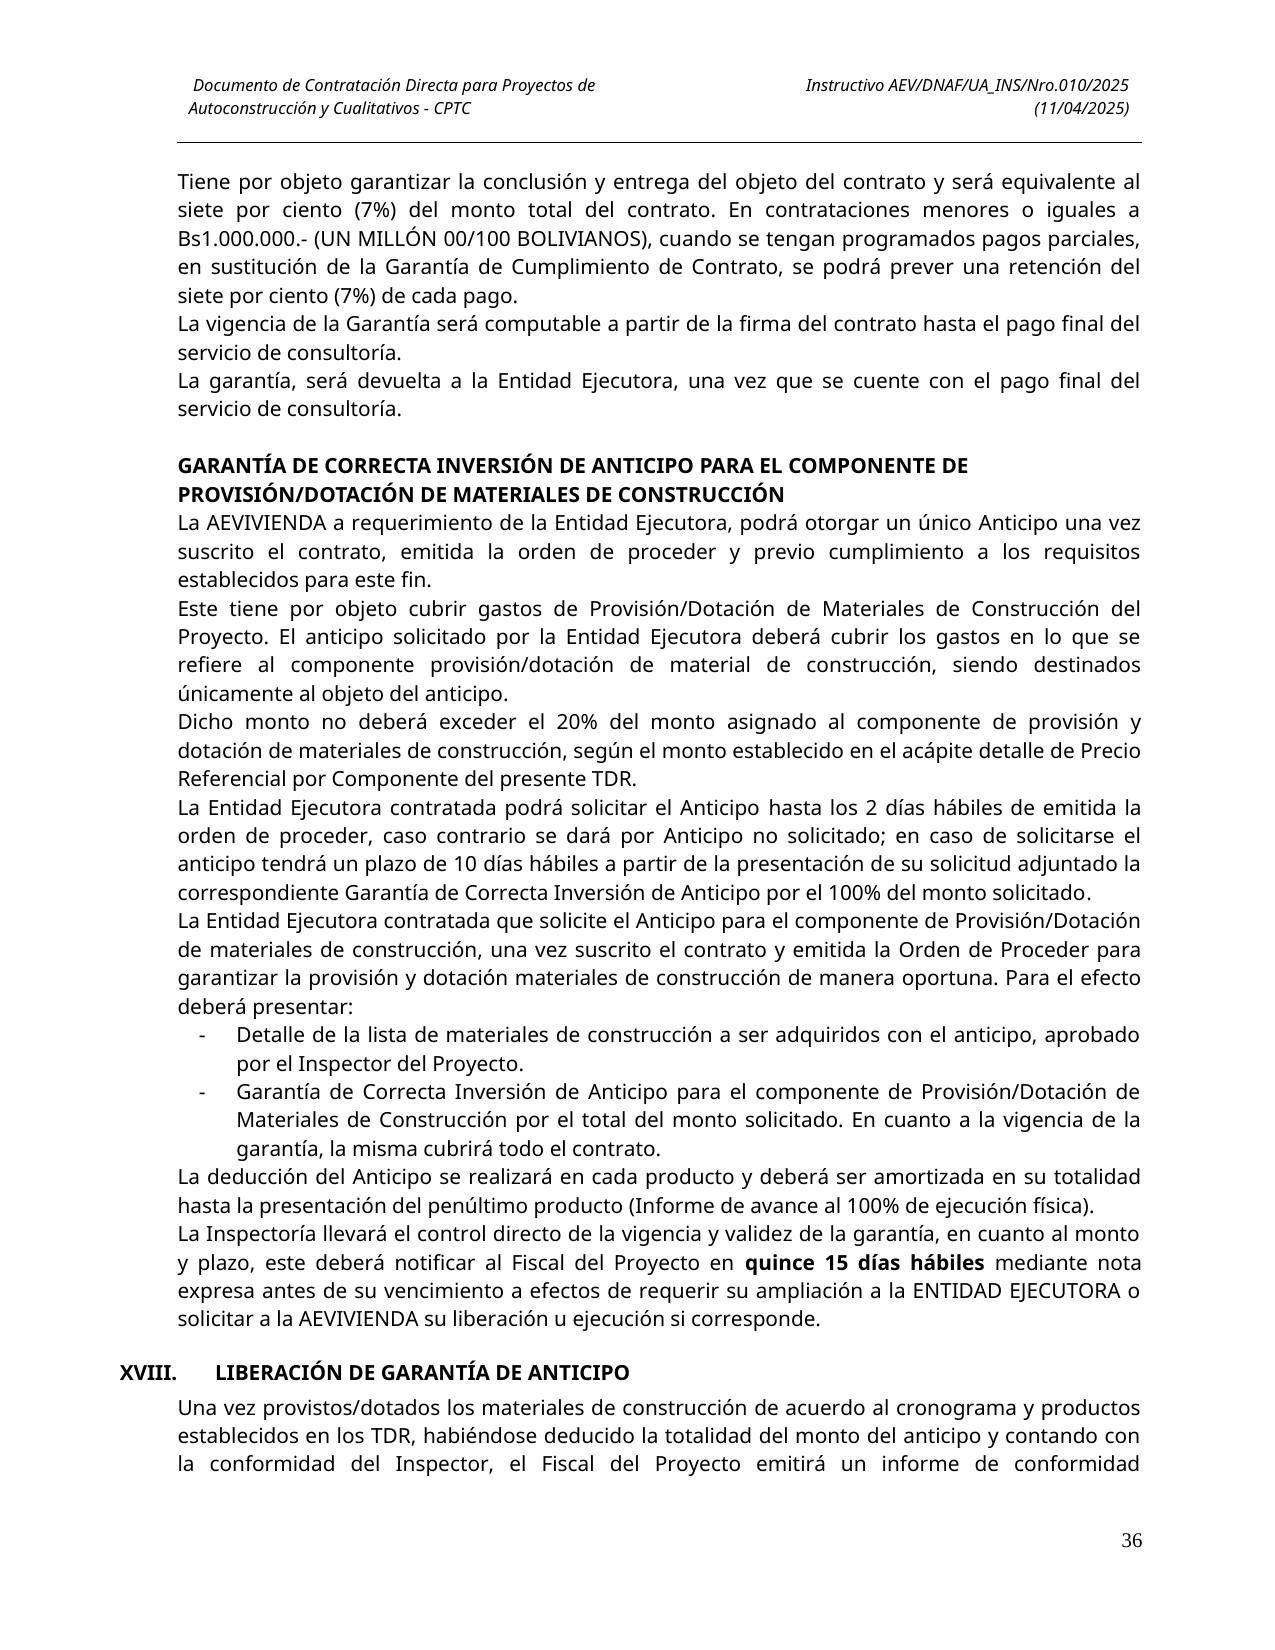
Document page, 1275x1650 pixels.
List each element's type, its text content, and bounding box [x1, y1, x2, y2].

text La vigencia de la Garantía será computable a partir de la firma del contrato hasta el pago final del servicio de consultoría. [177, 309, 1142, 366]
text La Entidad Ejecutora contratada que solicite el Anticipo para el componente de Provisión/Dotación de materiales de construcción, una vez suscrito el contrato y emitida la Orden de Proceder para garantizar la provisión y dotación materiales de construcción de manera oportuna. Para el efecto deberá presentar: [177, 906, 1142, 1020]
text La deducción del Anticipo se realizará en cada producto y deberá ser amortizada en su totalidad hasta la presentación del penúltimo producto (Informe de avance al 100% de ejecución física). [177, 1162, 1142, 1219]
list Detalle de la lista de materiales de construcción a ser adquiridos con el anticipo, aprobado por el Inspector del Proyecto. [199, 1020, 1142, 1077]
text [177, 1393, 1142, 1478]
text Este tiene por objeto cubrir gastos de Provisión/Dotación de Materiales de Construcción del Proyecto. El anticipo solicitado por la Entidad Ejecutora deberá cubrir los gastos en lo que se refiere al componente provisión/dotación de material de construcción, siendo destinados únicamente al objeto del anticipo. [177, 594, 1142, 707]
text Tiene por objeto garantizar la conclusión y entrega del objeto del contrato y será equivalente al siete por ciento (7%) del monto total del contrato. En contrataciones menores o iguales a Bs1.000.000.- (UN MILLÓN 00/100 BOLIVIANOS), cuando se tengan programados pagos parciales, en sustitución de la Garantía de Cumplimiento de Contrato, se podrá prever una retención del siete por ciento (7%) de cada pago. [177, 167, 1142, 309]
text GARANTÍA DE CORRECTA INVERSIÓN DE ANTICIPO PARA EL COMPONENTE DE PROVISIÓN/DOTACIÓN DE MATERIALES DE CONSTRUCCIÓN [177, 451, 1142, 508]
text La Inspectoría llevará el control directo de la vigencia y validez de la garantía, en cuanto al monto y plazo, este deberá notificar al Fiscal del Proyecto en quince 15 días hábiles mediante nota expresa antes de su vencimiento a efectos de requerir su ampliación a la ENTIDAD EJECUTORA o solicitar a la AEVIVIENDA su liberación u ejecución si corresponde. [177, 1219, 1142, 1333]
list Garantía de Correcta Inversión de Anticipo para el componente de Provisión/Dotación de Materiales de Construcción por el total del monto solicitado. En cuanto a la vigencia de la garantía, la misma cubrirá todo el contrato. [199, 1077, 1142, 1162]
text La Entidad Ejecutora contratada podrá solicitar el Anticipo hasta los 2 días hábiles de emitida la orden de proceder, caso contrario se dará por Anticipo no solicitado; en caso de solicitarse el anticipo tendrá un plazo de 10 días hábiles a partir de la presentación de su solicitud adjuntado la correspondiente Garantía de Correcta Inversión de Anticipo por el 100% del monto solicitado. [177, 793, 1142, 906]
text La garantía, será devuelta a la Entidad Ejecutora, una vez que se cuente con el pago final del servicio de consultoría. [177, 366, 1142, 423]
text Dicho monto no deberá exceder el 20% del monto asignado al componente de provisión y dotación de materiales de construcción, según el monto establecido en el acápite detalle de Precio Referencial por Componente del presente TDR. [177, 707, 1142, 793]
list LIBERACIÓN DE GARANTÍA DE ANTICIPO [177, 1358, 1142, 1386]
text La AEVIVIENDA a requerimiento de la Entidad Ejecutora, podrá otorgar un único Anticipo una vez suscrito el contrato, emitida la orden de proceder y previo cumplimiento a los requisitos establecidos para este fin. [177, 508, 1142, 594]
